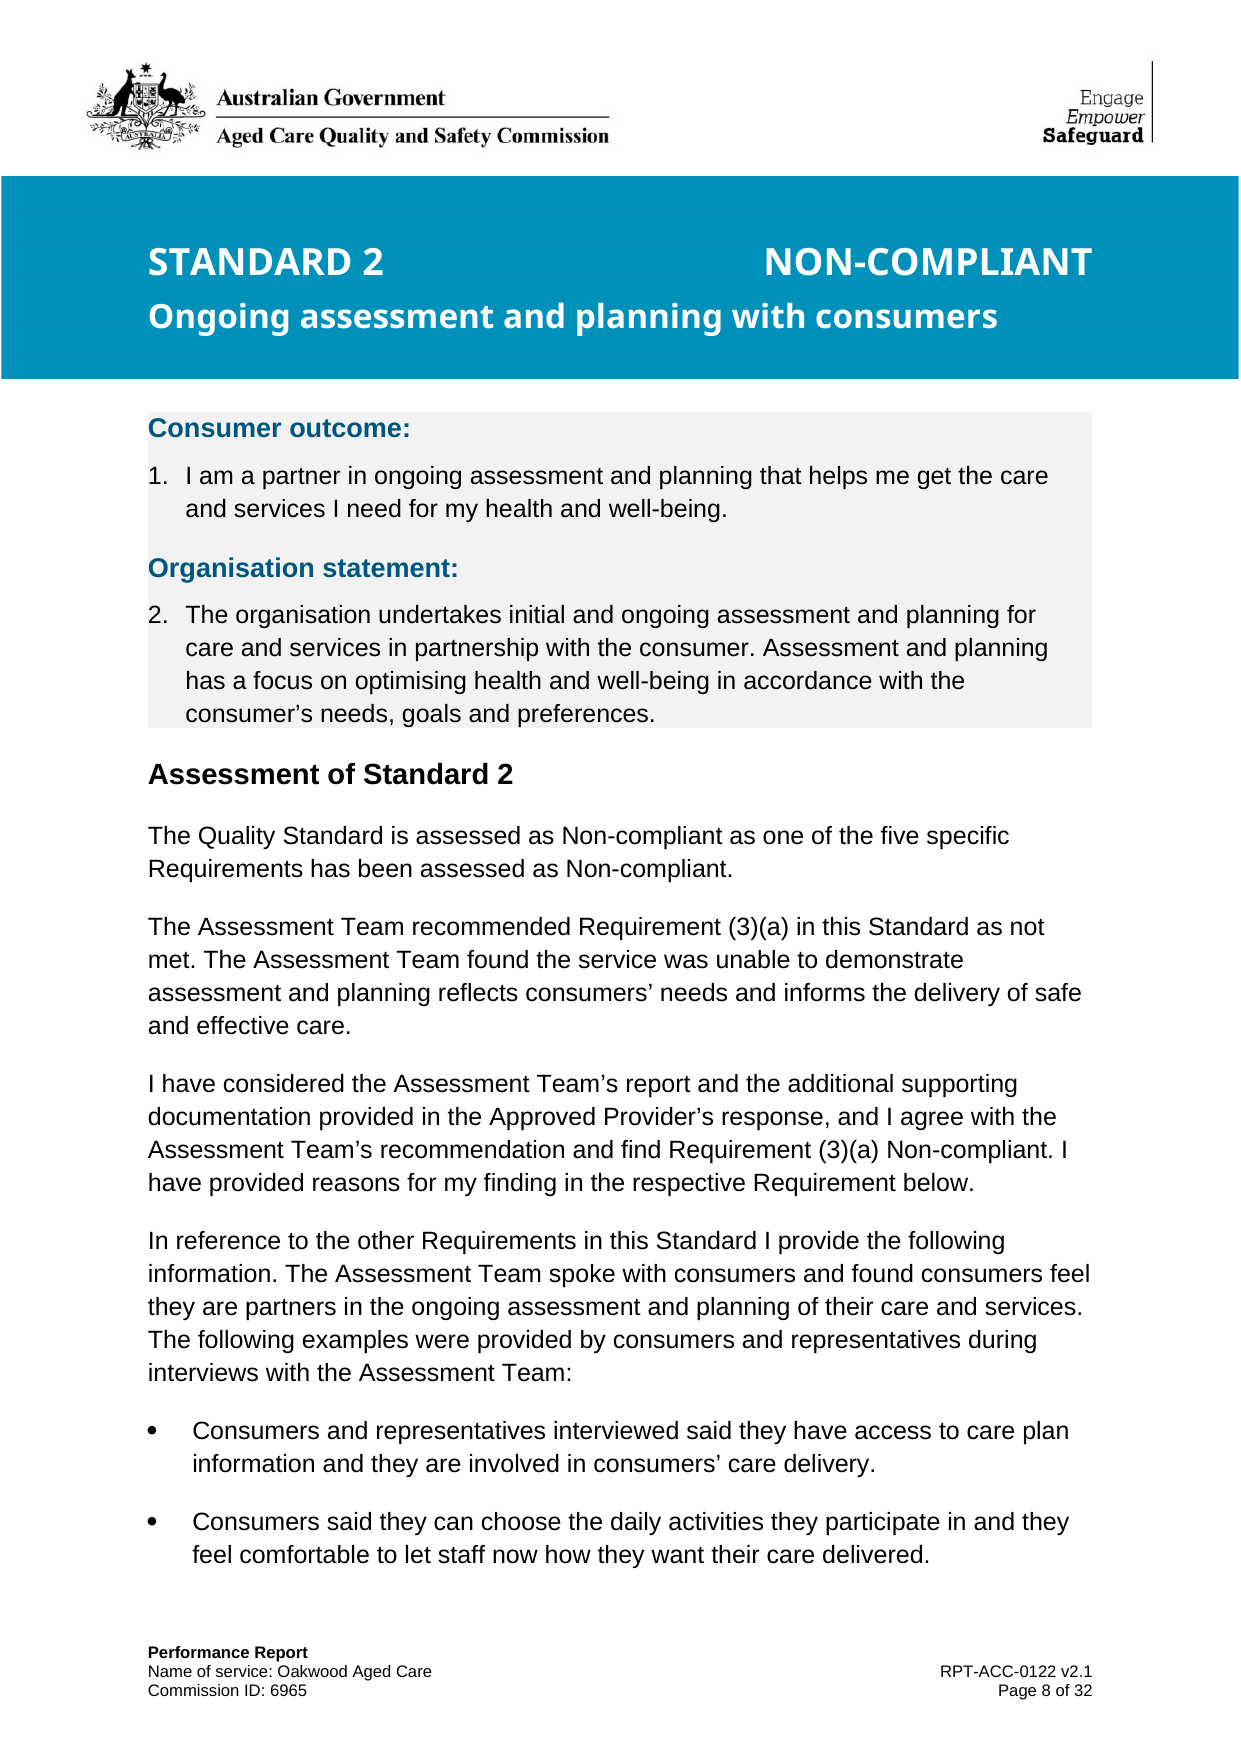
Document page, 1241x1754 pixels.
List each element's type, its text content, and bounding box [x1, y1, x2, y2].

subtitle STANDARD 2 NON-COMPLIANT Ongoing assessment and planning with consumers [148, 236, 1092, 339]
picture [0, 1, 1241, 171]
subtitle I am a partner in ongoing assessment and planning that helps me get the care and services I need for my health and well-being. [148, 461, 1092, 522]
text In reference to the other Requirements in this Standard I provide the following information. The Assessment Team spoke with consumers and found consumers feel they are partners in the ongoing assessment and planning of their care and services. The following examples were provided by consumers and representatives during interviews with the Assessment Team: [148, 1226, 1092, 1387]
list The organisation undertakes initial and ongoing assessment and planning for care and services in partnership with the consumer. Assessment and planning has a focus on optimising health and well-being in accordance with the consumer’s needs, goals and preferences. [148, 600, 1092, 728]
list Consumers said they can choose the daily activities they participate in and they feel comfortable to let staff now how they want their care delivered. [148, 1507, 1092, 1569]
text The Quality Standard is assessed as Non-compliant as one of the five specific Requirements has been assessed as Non-compliant. [148, 821, 1092, 882]
text The Assessment Team recommended Requirement (3)(a) in this Standard as not met. The Assessment Team found the service was unable to demonstrate assessment and planning reflects consumers’ needs and informs the delivery of safe and effective care. [148, 912, 1092, 1039]
subtitle Organisation statement: [148, 552, 1092, 583]
text I have considered the Assessment Team’s report and the additional supporting documentation provided in the Approved Provider’s response, and I agree with the Assessment Team’s recommendation and find Requirement (3)(a) Non-compliant. I have provided reasons for my finding in the respective Requirement below. [148, 1069, 1092, 1197]
subtitle Consumer outcome: [148, 412, 1092, 443]
list Consumers and representatives interviewed said they have access to care plan information and they are involved in consumers’ care delivery. [148, 1416, 1092, 1478]
subtitle Assessment of Standard 2 [148, 757, 1092, 791]
